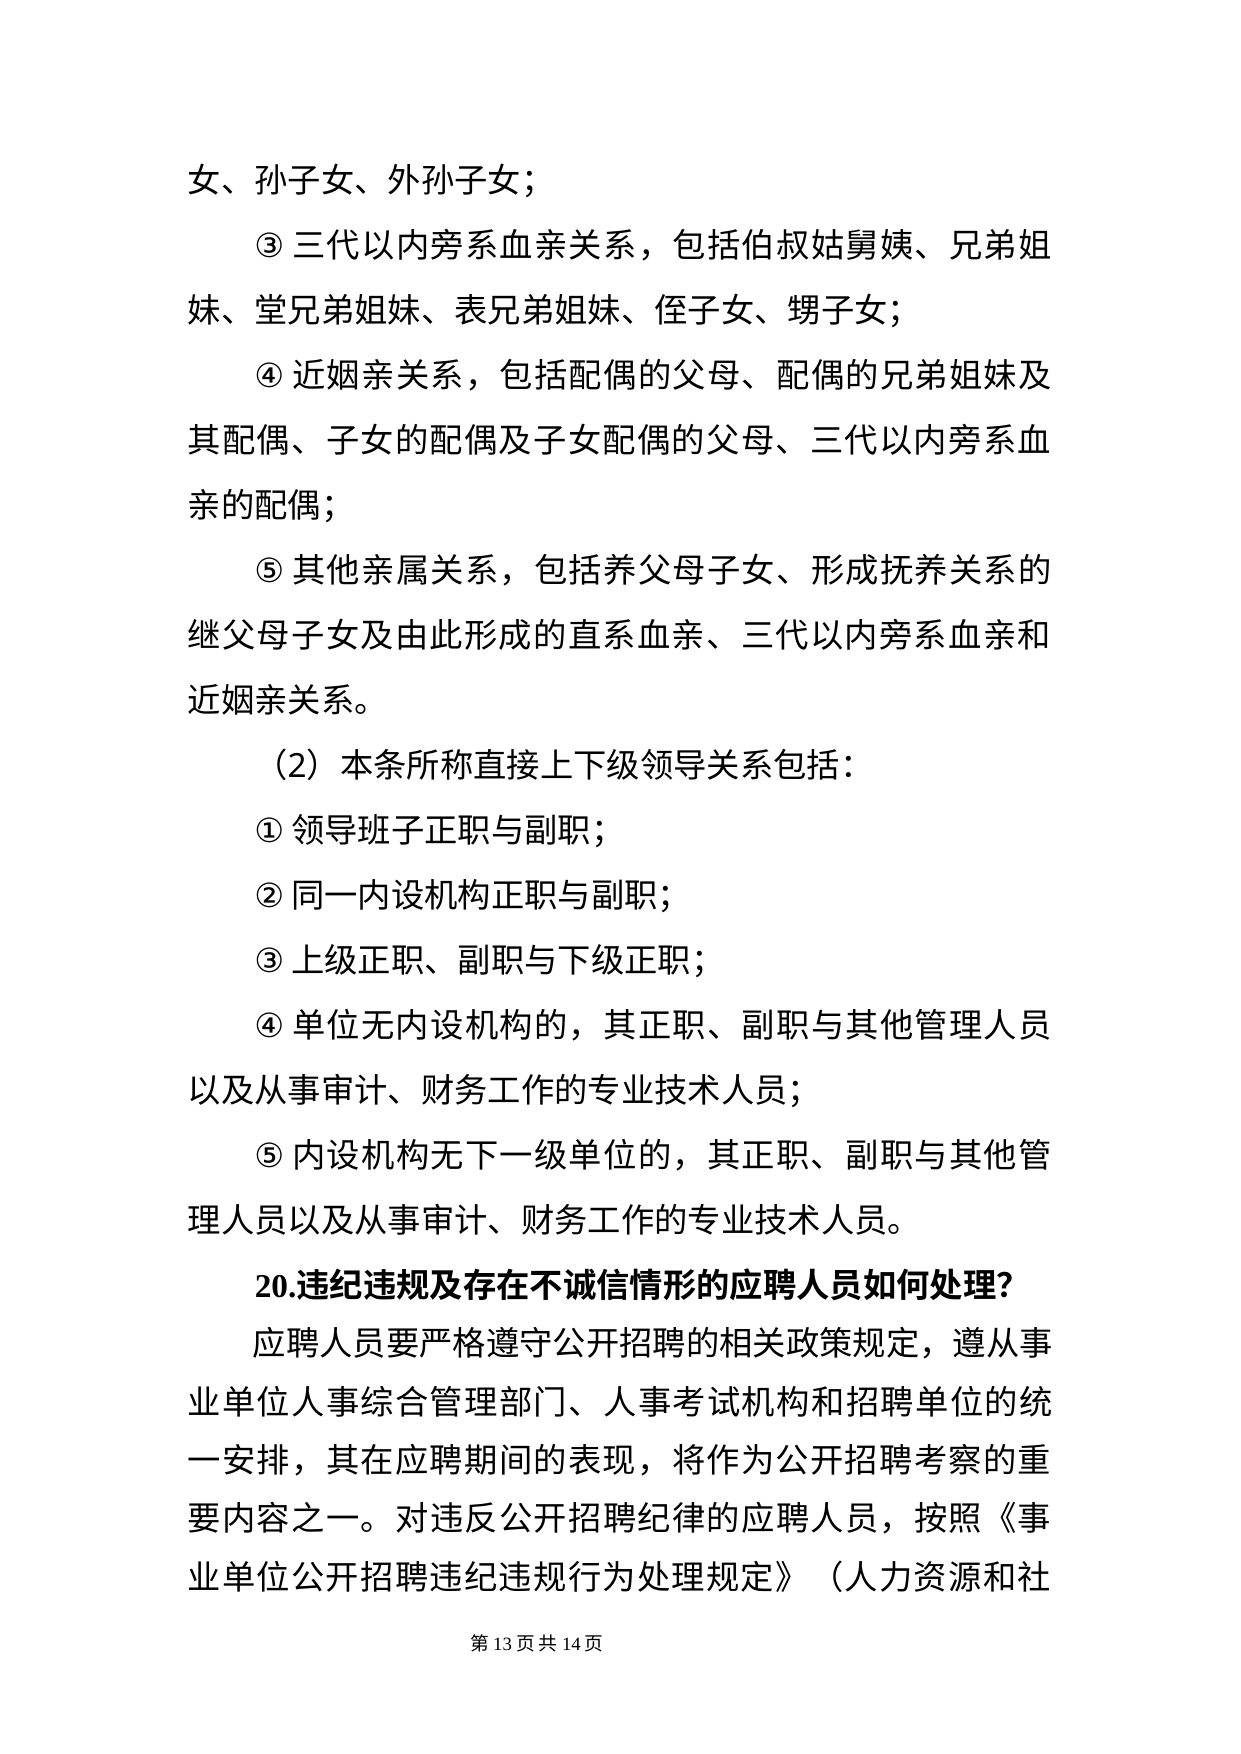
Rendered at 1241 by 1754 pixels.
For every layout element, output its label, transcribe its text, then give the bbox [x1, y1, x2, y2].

text ⑤内设机构无下一级单位的，其正职、副职与其他管理人员以及从事审计、财务工作的专业技术人员。 [187, 1121, 1053, 1251]
text （2）本条所称直接上下级领导关系包括： [187, 731, 1053, 796]
text 20.违纪违规及存在不诚信情形的应聘人员如何处理？ [187, 1251, 1053, 1309]
text ④近姻亲关系，包括配偶的父母、配偶的兄弟姐妹及其配偶、子女的配偶及子女配偶的父母、三代以内旁系血亲的配偶； [187, 341, 1053, 536]
text ②同一内设机构正职与副职； [187, 861, 1053, 926]
text ④单位无内设机构的，其正职、副职与其他管理人员以及从事审计、财务工作的专业技术人员； [187, 991, 1053, 1121]
text ③三代以内旁系血亲关系，包括伯叔姑舅姨、兄弟姐妹、堂兄弟姐妹、表兄弟姐妹、侄子女、甥子女； [187, 211, 1053, 341]
text ①领导班子正职与副职； [187, 796, 1053, 861]
text ⑤其他亲属关系，包括养父母子女、形成抚养关系的继父母子女及由此形成的直系血亲、三代以内旁系血亲和近姻亲关系。 [187, 536, 1053, 731]
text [187, 1309, 1053, 1601]
text ③上级正职、副职与下级正职； [187, 926, 1053, 991]
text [187, 146, 1053, 211]
